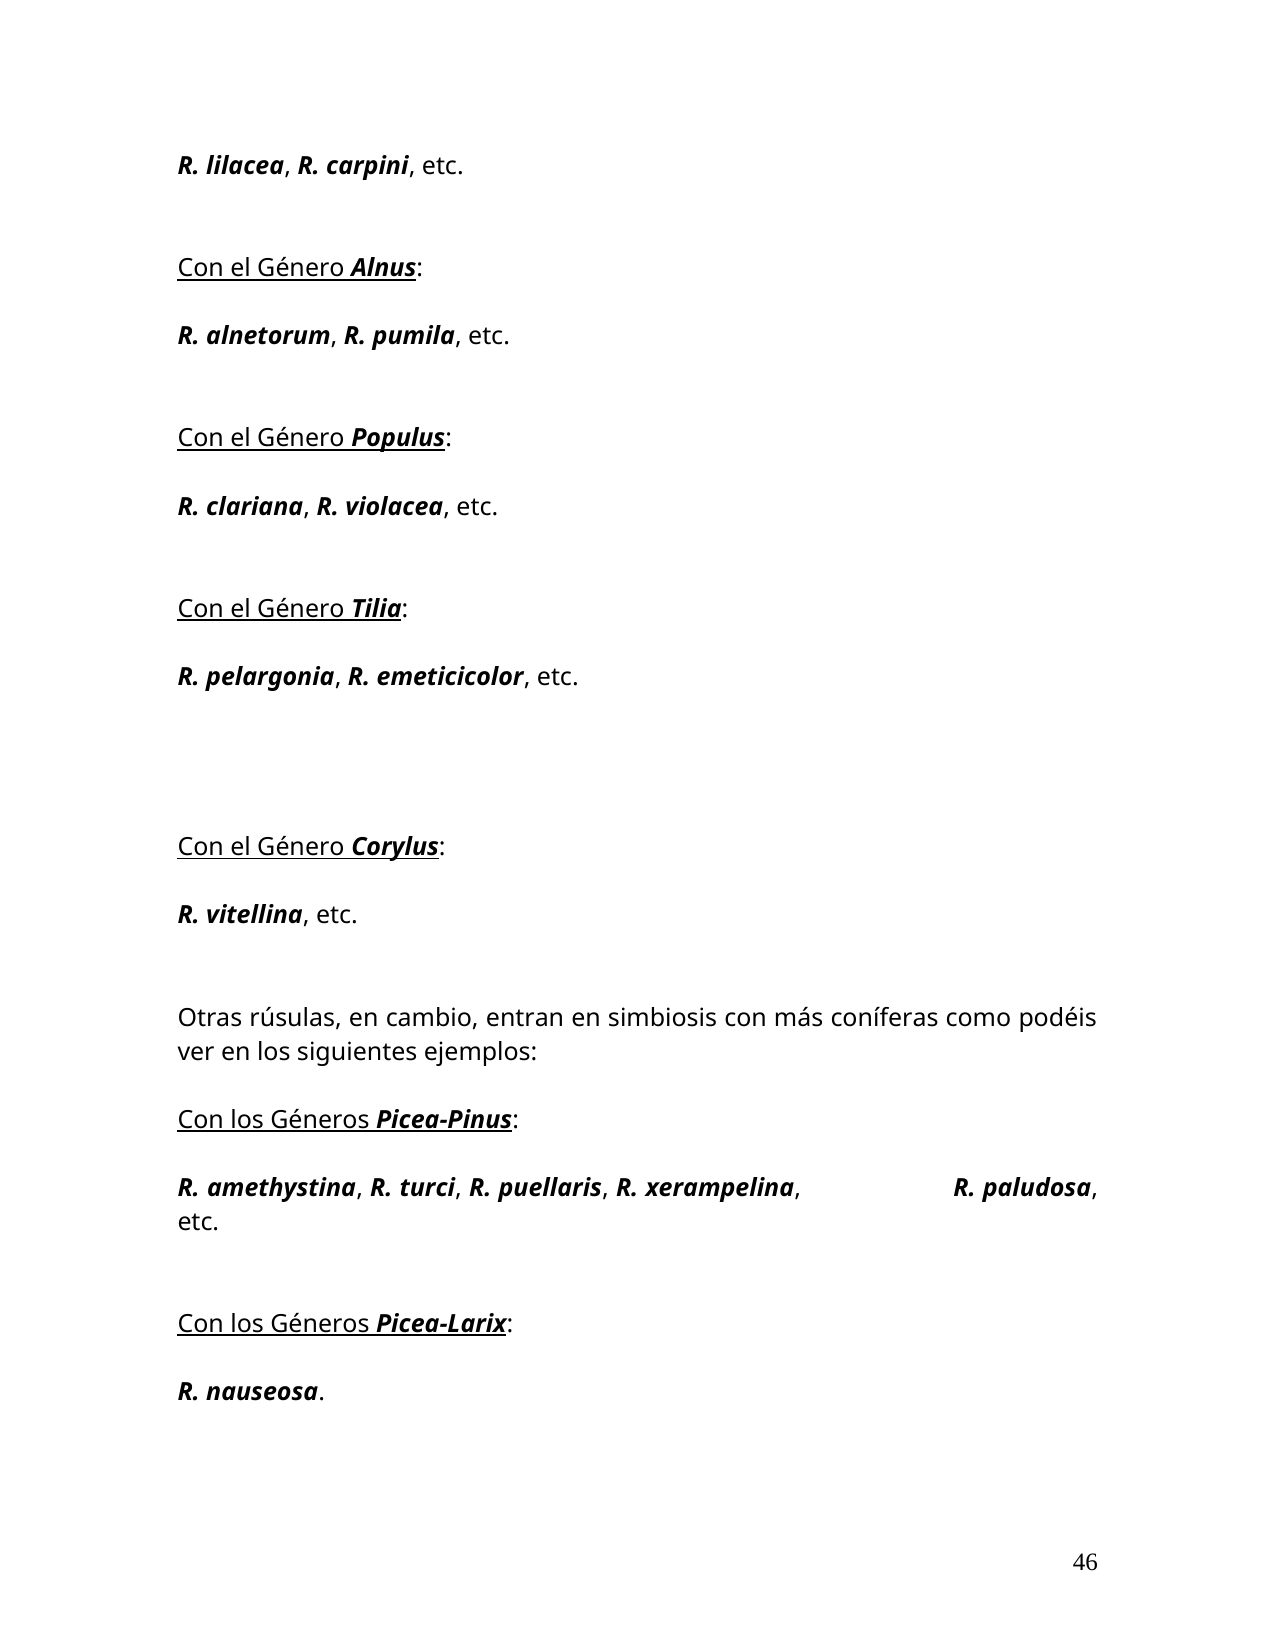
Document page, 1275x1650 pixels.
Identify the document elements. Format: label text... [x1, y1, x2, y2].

text R. vitellina, etc. [177, 897, 1098, 931]
text Con los Géneros Picea-Pinus: [177, 1101, 1098, 1135]
text Con los Géneros Picea-Larix: [177, 1306, 1098, 1340]
text Con el Género Alnus: [177, 250, 1098, 284]
text R. clariana, R. violacea, etc. [177, 488, 1098, 522]
text Con el Género Corylus: [177, 829, 1098, 863]
text Con el Género Populus: [177, 420, 1098, 454]
text R. nauseosa. [177, 1374, 1098, 1408]
text R. alnetorum, R. pumila, etc. [177, 318, 1098, 352]
text Otras rúsulas, en cambio, entran en simbiosis con más coníferas como podéis ver en los siguientes ejemplos: [177, 999, 1098, 1067]
text R. pelargonia, R. emeticicolor, etc. [177, 658, 1098, 693]
text Con el Género Tilia: [177, 590, 1098, 624]
text R. lilacea, R. carpini, etc. [177, 148, 1098, 182]
text R. amethystina, R. turci, R. puellaris, R. xerampelina, R. paludosa, etc. [177, 1169, 1098, 1238]
